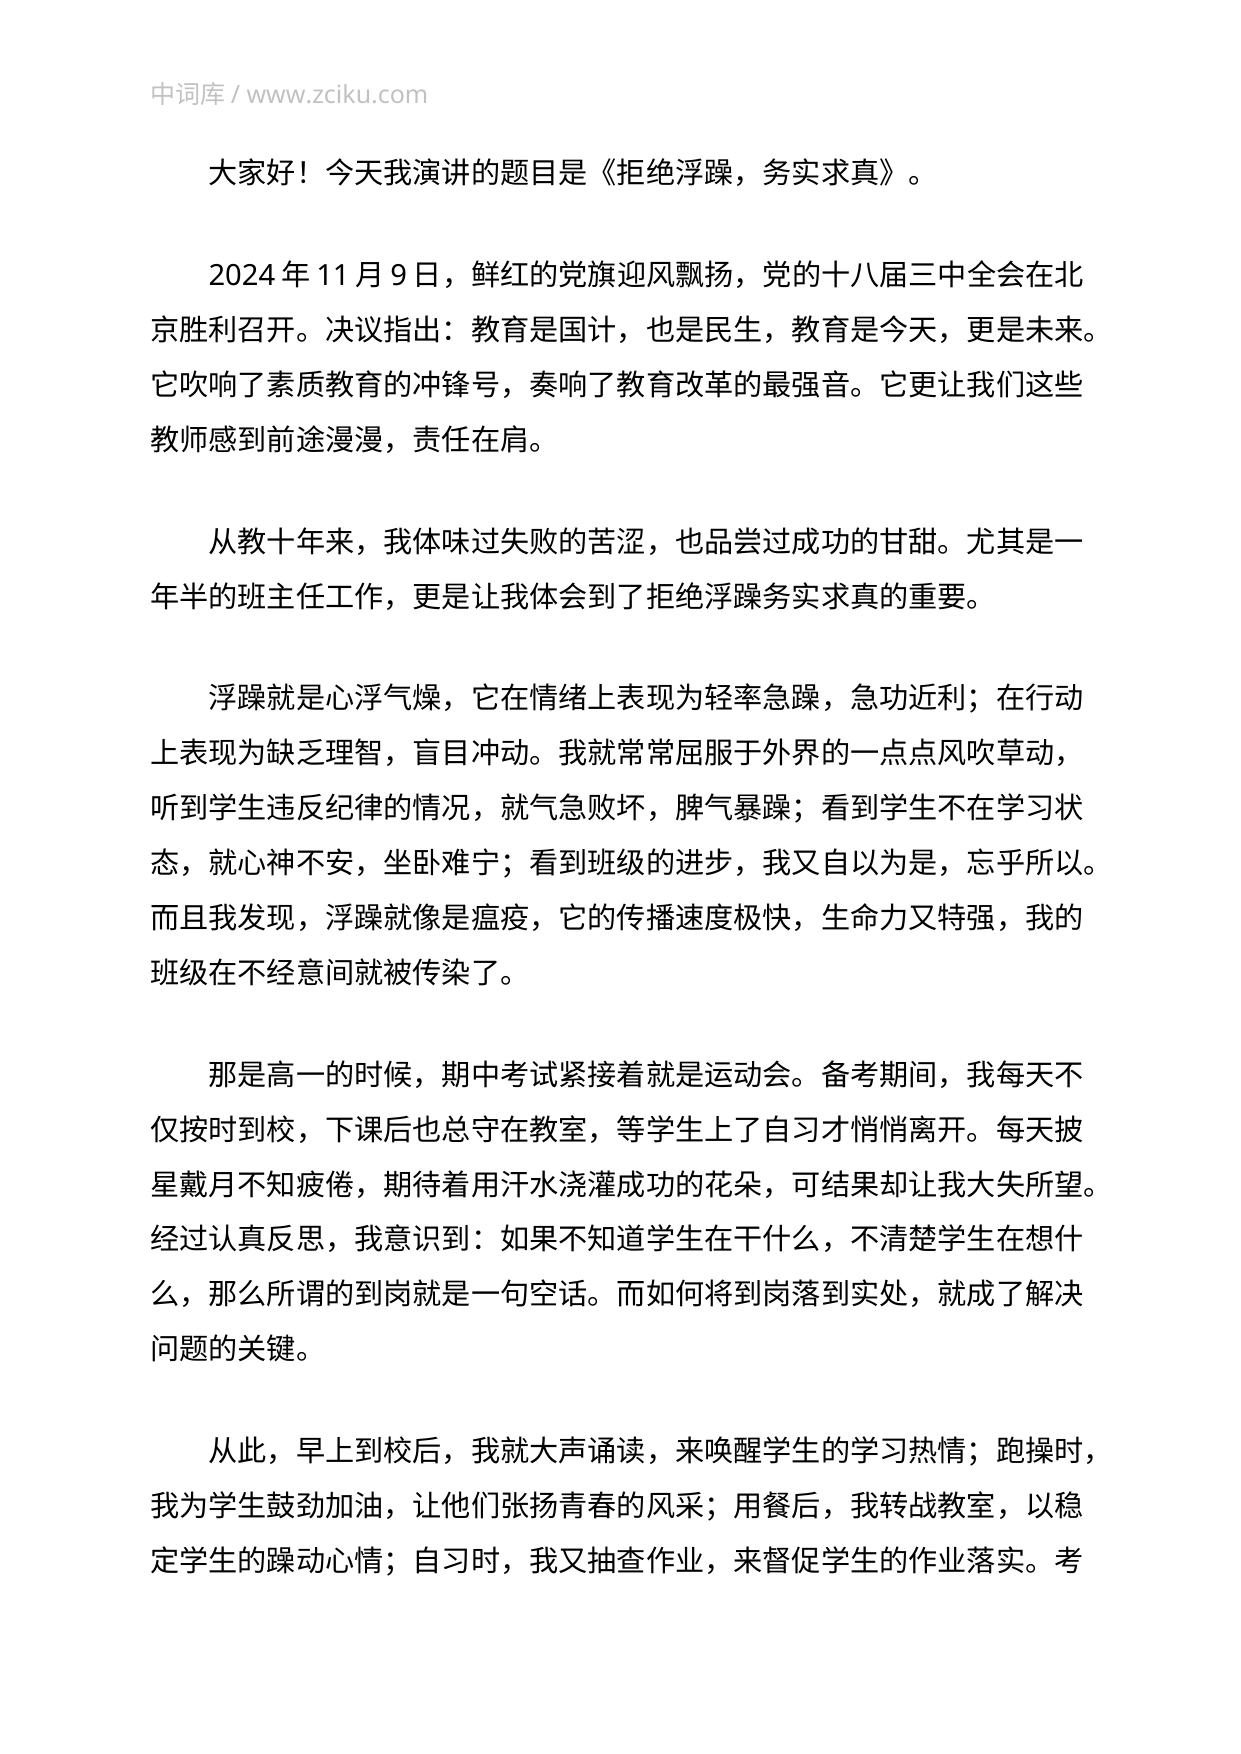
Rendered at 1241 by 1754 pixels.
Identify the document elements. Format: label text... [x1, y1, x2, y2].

text 浮躁就是心浮气燥，它在情绪上表现为轻率急躁，急功近利；在行动上表现为缺乏理智，盲目冲动。我就常常屈服于外界的一点点风吹草动，听到学生违反纪律的情况，就气急败坏，脾气暴躁；看到学生不在学习状态，就心神不安，坐卧难宁；看到班级的进步，我又自以为是，忘乎所以。而且我发现，浮躁就像是瘟疫，它的传播速度极快，生命力又特强，我的班级在不经意间就被传染了。 [150, 675, 1090, 992]
text 大家好！今天我演讲的题目是《拒绝浮躁，务实求真》。 [150, 150, 1090, 192]
text 2024年11月9日，鲜红的党旗迎风飘扬，党的十八届三中全会在北京胜利召开。决议指出：教育是国计，也是民生，教育是今天，更是未来。它吹响了素质教育的冲锋号，奏响了教育改革的最强音。它更让我们这些教师感到前途漫漫，责任在肩。 [150, 252, 1090, 459]
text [150, 1427, 1090, 1579]
text 从教十年来，我体味过失败的苦涩，也品尝过成功的甘甜。尤其是一年半的班主任工作，更是让我体会到了拒绝浮躁务实求真的重要。 [150, 518, 1090, 616]
text 那是高一的时候，期中考试紧接着就是运动会。备考期间，我每天不仅按时到校，下课后也总守在教室，等学生上了自习才悄悄离开。每天披星戴月不知疲倦，期待着用汗水浇灌成功的花朵，可结果却让我大失所望。经过认真反思，我意识到：如果不知道学生在干什么，不清楚学生在想什么，那么所谓的到岗就是一句空话。而如何将到岗落到实处，就成了解决问题的关键。 [150, 1051, 1090, 1368]
